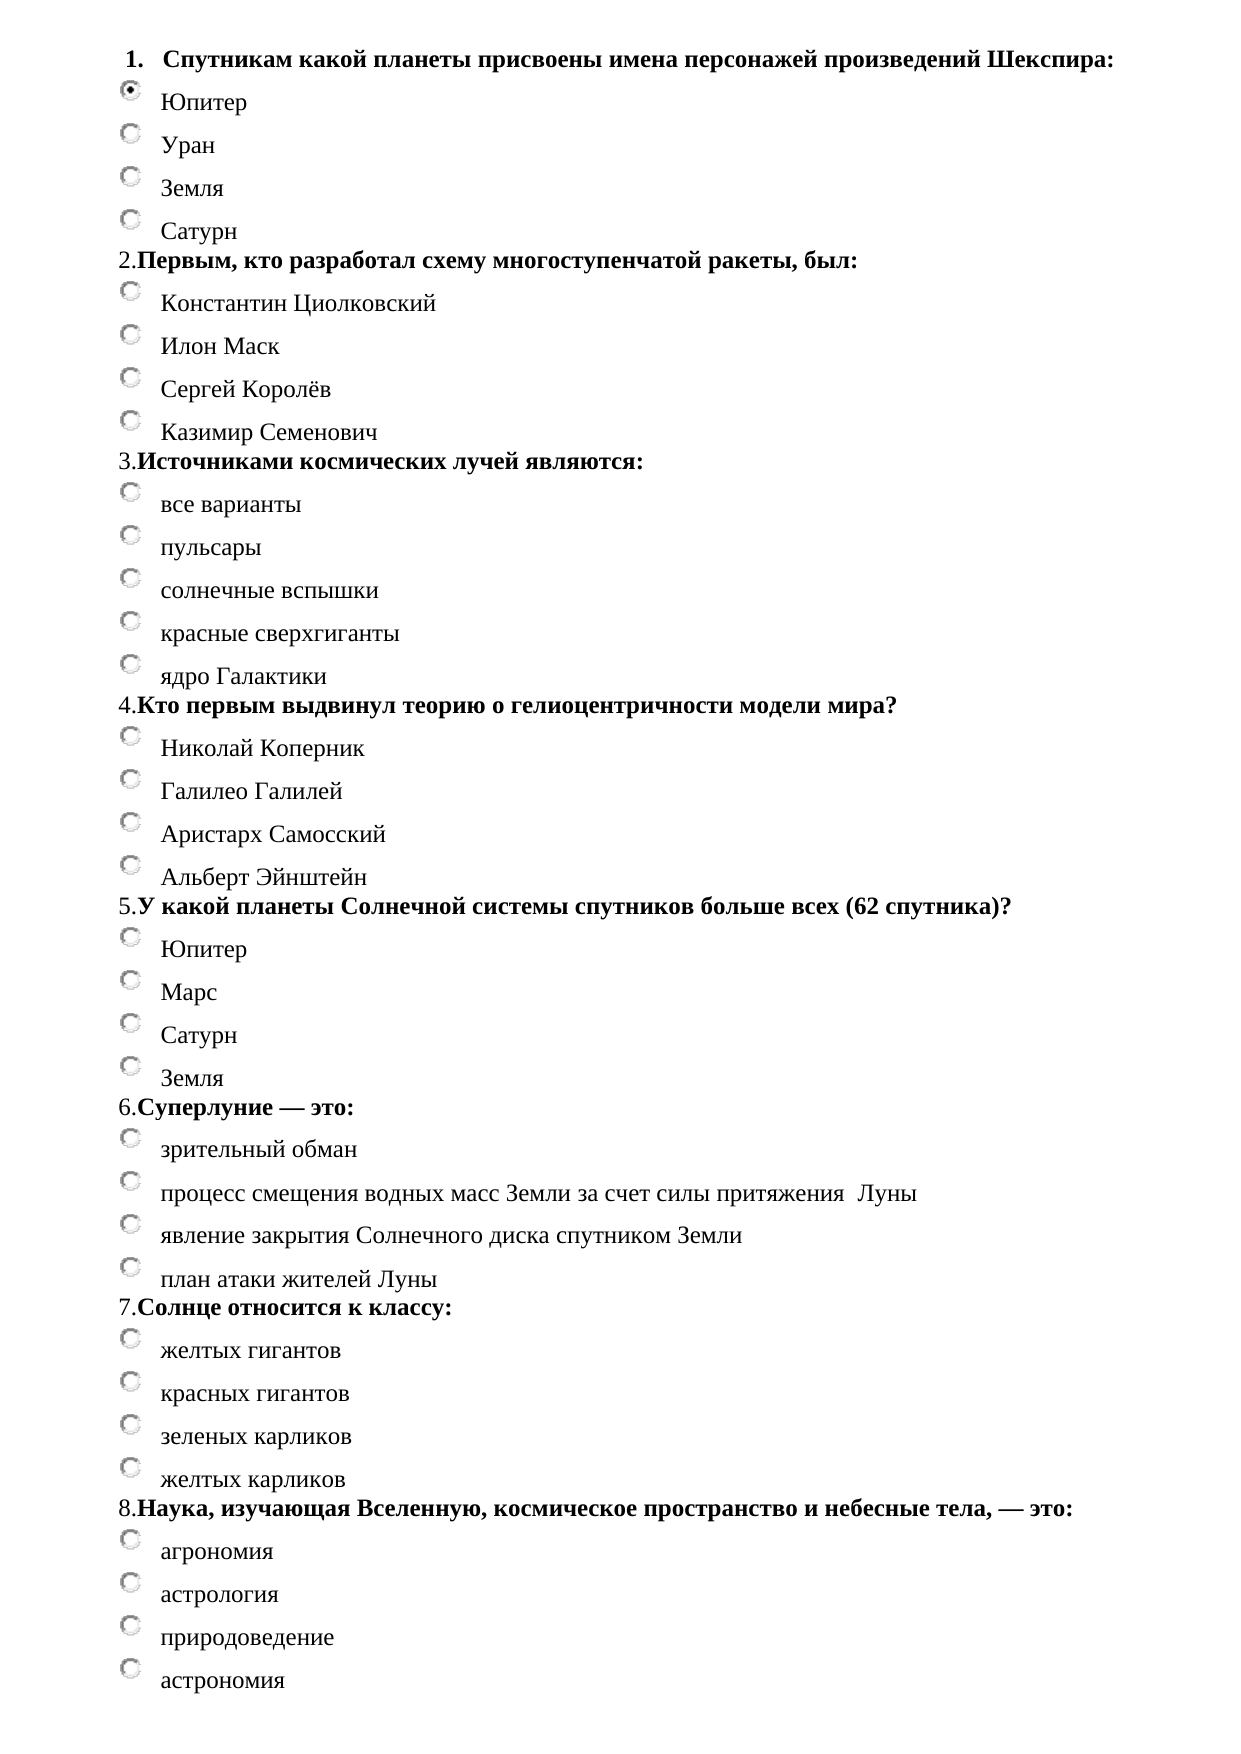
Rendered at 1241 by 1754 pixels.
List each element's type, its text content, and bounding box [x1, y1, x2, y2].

text ядро Галактики [118, 647, 1152, 690]
text 3.Источниками космических лучей являются: [118, 446, 1152, 475]
text 5.У какой планеты Солнечной системы спутников больше всех (62 спутника)? [118, 891, 1152, 919]
text агрономия [118, 1522, 1152, 1565]
text Уран [118, 116, 1152, 159]
text Сатурн [118, 1006, 1152, 1048]
text все варианты [118, 475, 1152, 518]
text Аристарх Самосский [118, 805, 1152, 848]
text Илон Маск [118, 317, 1152, 360]
text астрология [118, 1565, 1152, 1608]
text природоведение [118, 1608, 1152, 1651]
text Земля [118, 1048, 1152, 1092]
text Николай Коперник [118, 719, 1152, 762]
text красных гигантов [118, 1364, 1152, 1407]
text зеленых карликов [118, 1407, 1152, 1450]
text 8.Наука, изучающая Вселенную, космическое пространство и небесные тела, — это: [118, 1493, 1152, 1522]
text астрономия [118, 1651, 1152, 1694]
text 7.Солнце относится к классу: [118, 1292, 1152, 1321]
text солнечные вспышки [118, 561, 1152, 604]
text Юпитер [118, 73, 1152, 116]
text 4.Кто первым выдвинул теорию о гелиоцентричности модели мира? [118, 690, 1152, 719]
text Земля [118, 159, 1152, 202]
text 6.Суперлуние — это: [118, 1092, 1152, 1120]
text Сергей Королёв [118, 360, 1152, 403]
text 2.Первым, кто разработал схему многоступенчатой ракеты, был: [118, 245, 1152, 274]
text пульсары [118, 518, 1152, 561]
text Сатурн [118, 202, 1152, 245]
text Юпитер [118, 919, 1152, 962]
text красные сверхгиганты [118, 604, 1152, 647]
text Альберт Эйнштейн [118, 848, 1152, 891]
text зрительный обман [118, 1120, 1152, 1163]
text Галилео Галилей [118, 762, 1152, 805]
list Спутникам какой планеты присвоены имена персонажей произведений Шекспира: [125, 44, 1152, 73]
text Казимир Семенович [118, 403, 1152, 446]
text желтых гигантов [118, 1321, 1152, 1364]
text план атаки жителей Луны [118, 1249, 1152, 1292]
text желтых карликов [118, 1450, 1152, 1493]
text Марс [118, 962, 1152, 1006]
text явление закрытия Солнечного диска спутником Земли [118, 1206, 1152, 1249]
text Константин Циолковский [118, 274, 1152, 317]
text процесс смещения водных масс Земли за счет силы притяжения Луны [118, 1163, 1152, 1206]
